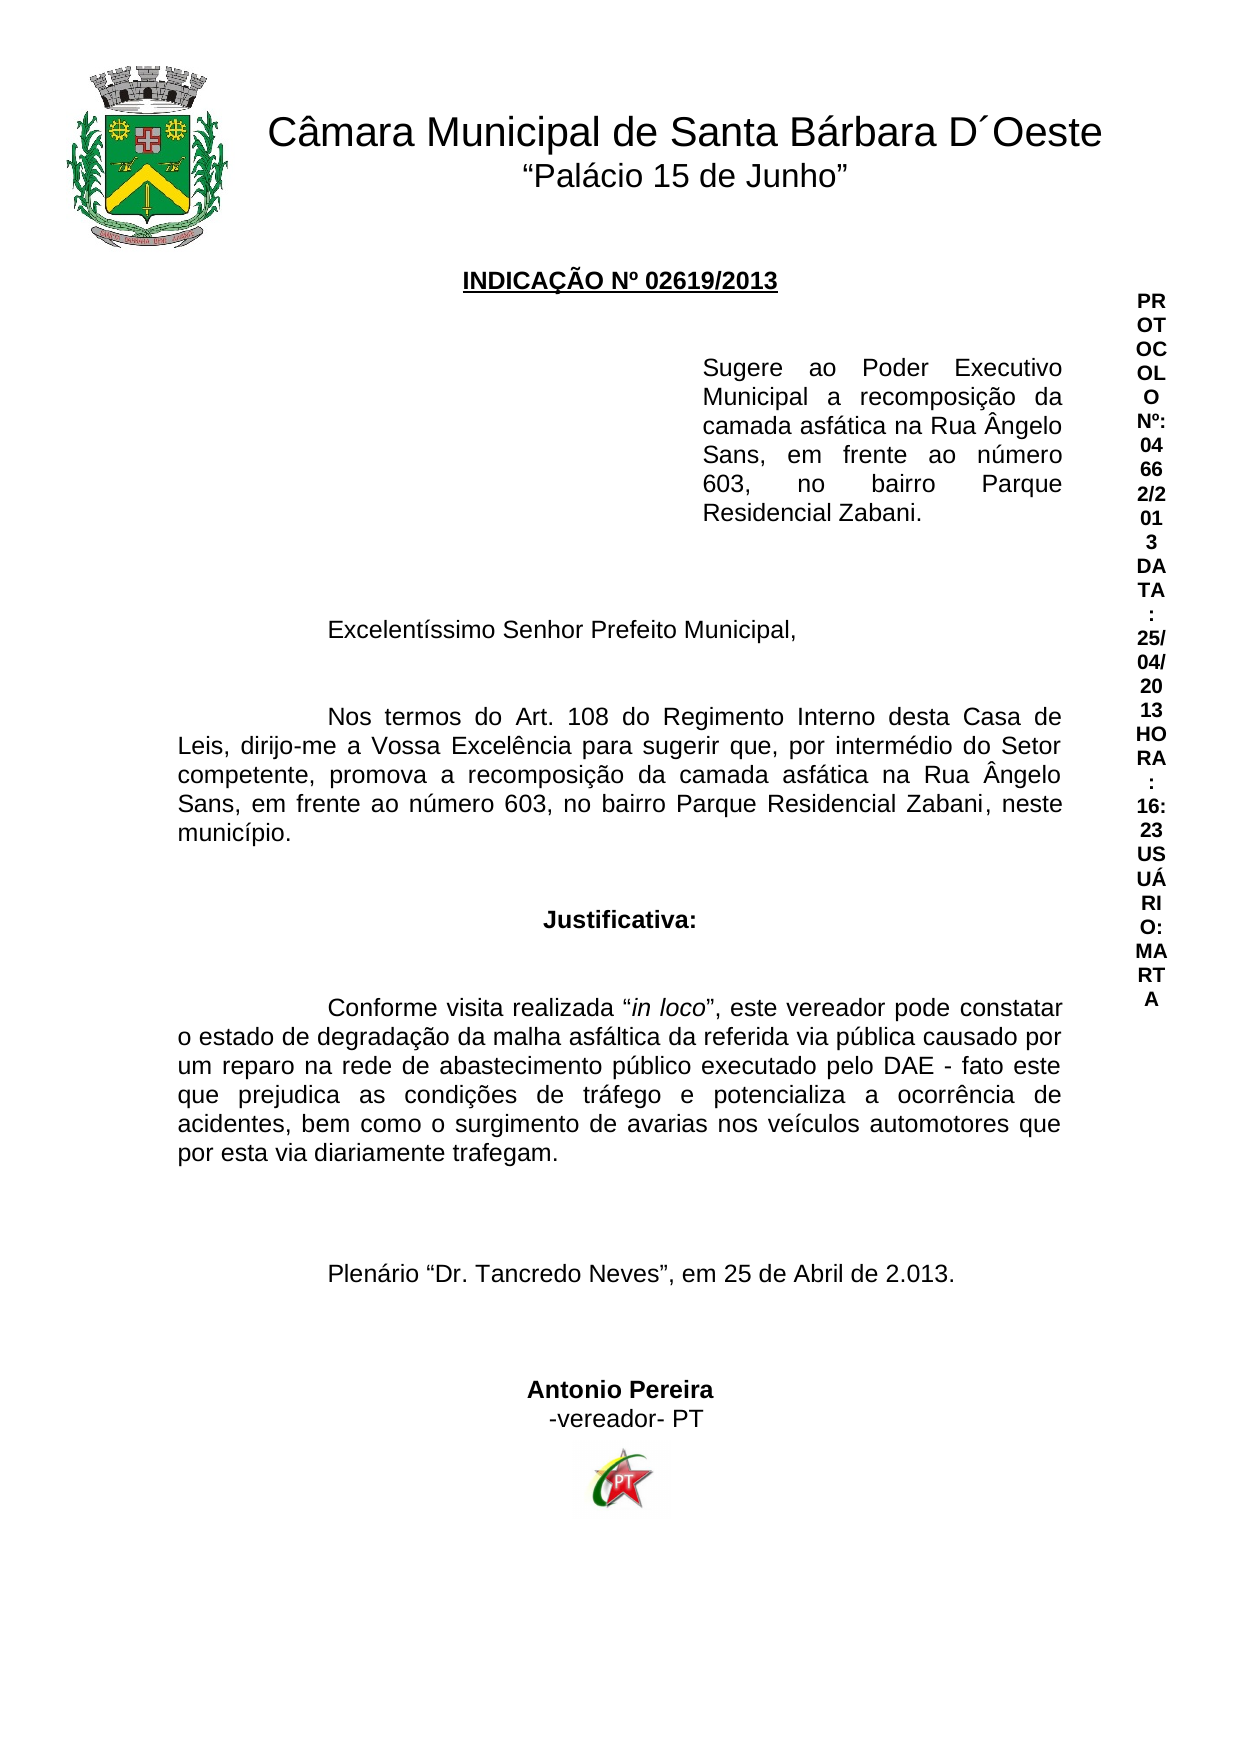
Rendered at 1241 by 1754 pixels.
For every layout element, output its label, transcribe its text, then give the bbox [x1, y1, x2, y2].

text Justificativa: [177, 905, 1063, 934]
picture [572, 1440, 671, 1519]
text Nos termos do Art. 108 do Regimento Interno desta Casa de Leis, dirijo-me a Vossa Excelência para sugerir que, por intermédio do Setor competente, promova a recomposição da camada asfática na Rua Ângelo Sans, em frente ao número 603, no bairro Parque Residencial Zabani, neste município. [177, 702, 1063, 847]
text Antonio Pereira [177, 1375, 1063, 1404]
text Sugere ao Poder Executivo Municipal a recomposição da camada asfática na Rua Ângelo Sans, em frente ao número 603, no bairro Parque Residencial Zabani. [702, 353, 1063, 527]
text -vereador- PT [177, 1404, 1063, 1433]
picture [66, 66, 235, 255]
text Conforme visita realizada “in loco”, este vereador pode constatar o estado de degradação da malha asfáltica da referida via pública causado por um reparo na rede de abastecimento público executado pelo DAE - fato este que prejudica as condições de tráfego e potencializa a ocorrência de acidentes, bem como o surgimento de avarias nos veículos automotores que por esta via diariamente trafegam. [177, 992, 1063, 1167]
title INDICAÇÃO Nº 02619/2013 [177, 266, 1063, 295]
text Excelentíssimo Senhor Prefeito Municipal, [177, 614, 1063, 644]
text Plenário “Dr. Tancredo Neves”, em 25 de Abril de 2.013. [177, 1259, 1063, 1288]
